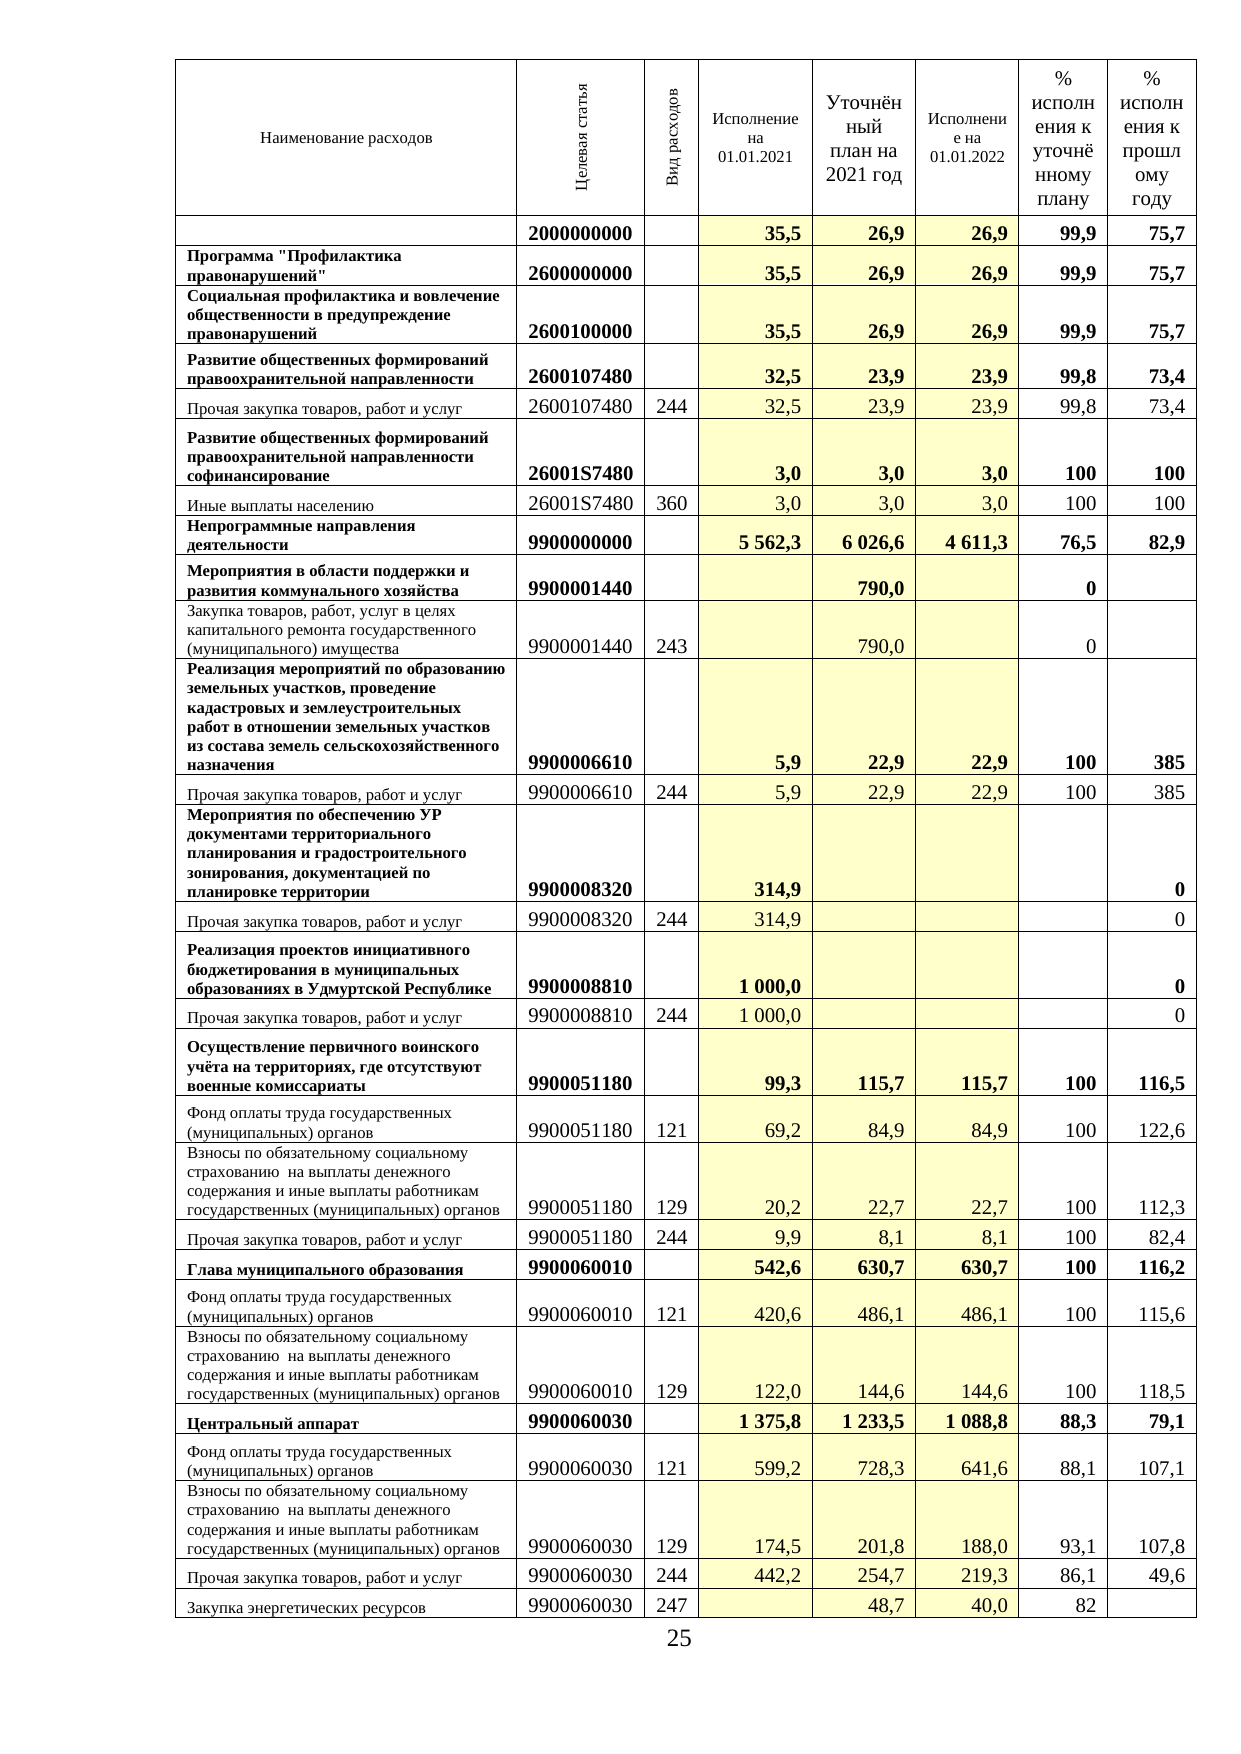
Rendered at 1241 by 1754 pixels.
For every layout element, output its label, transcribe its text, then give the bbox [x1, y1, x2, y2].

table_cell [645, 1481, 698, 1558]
table_cell 360 [645, 486, 698, 515]
table_cell 244 [645, 902, 698, 931]
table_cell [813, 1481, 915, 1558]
table_cell 3,0 [813, 486, 915, 515]
table_cell 100 [1108, 419, 1196, 485]
table_cell [813, 805, 915, 901]
table_cell 100 [1019, 775, 1107, 804]
table_cell 1 000,0 [699, 932, 812, 998]
table_cell 420,6 [699, 1280, 812, 1326]
table_cell 122,0 [699, 1327, 812, 1403]
table_cell 8,1 [813, 1220, 915, 1249]
table_cell [916, 902, 1018, 931]
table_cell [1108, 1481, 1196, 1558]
table_cell Целевая статья [517, 60, 644, 215]
table_cell 26,9 [813, 286, 915, 343]
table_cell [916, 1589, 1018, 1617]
table_cell Прочая закупка товаров, работ и услуг [176, 999, 516, 1027]
table_cell 0 [1108, 932, 1196, 998]
table_cell 100 [1019, 1250, 1107, 1279]
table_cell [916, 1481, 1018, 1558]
table_cell 9900000000 [517, 516, 644, 554]
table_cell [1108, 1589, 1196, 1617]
table_cell [916, 601, 1018, 658]
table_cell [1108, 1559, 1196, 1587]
table_cell [916, 805, 1018, 901]
table_cell 121 [645, 1096, 698, 1142]
table_cell 76,5 [1019, 516, 1107, 554]
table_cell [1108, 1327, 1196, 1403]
table_cell [645, 286, 698, 343]
table_cell Закупка товаров, работ, услуг в целях капитального ремонта государственного (муниципального) имущества [176, 601, 516, 658]
table_cell 1 000,0 [699, 999, 812, 1027]
table_cell Наименование расходов [176, 60, 516, 215]
table_cell 5,9 [699, 775, 812, 804]
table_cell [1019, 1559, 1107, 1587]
table_cell 116,2 [1108, 1250, 1196, 1279]
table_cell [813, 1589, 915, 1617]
table_cell [813, 932, 915, 998]
table_cell Реализация проектов инициативного бюджетирования в муниципальных образованиях в Удмуртской Республике [176, 932, 516, 998]
table_cell 99,3 [699, 1029, 812, 1095]
table_cell [813, 999, 915, 1027]
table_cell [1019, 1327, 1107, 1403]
table_cell Исполнение на 01.01.2022 [916, 60, 1018, 215]
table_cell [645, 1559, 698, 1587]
table_cell 486,1 [813, 1280, 915, 1326]
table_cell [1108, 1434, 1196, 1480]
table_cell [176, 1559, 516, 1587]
table_cell 9900001440 [517, 601, 644, 658]
table_cell [1019, 902, 1107, 931]
table_cell 9900001440 [517, 555, 644, 599]
table_cell 22,9 [916, 775, 1018, 804]
table_cell 100 [1019, 1029, 1107, 1095]
table_cell 3,0 [699, 419, 812, 485]
table_cell Мероприятия по обеспечению УР документами территориального планирования и градостроительного зонирования, документацией по планировке территории [176, 805, 516, 901]
table_cell 2600107480 [517, 389, 644, 418]
table_cell 3,0 [916, 486, 1018, 515]
table_cell 82,9 [1108, 516, 1196, 554]
table_cell [1019, 805, 1107, 901]
table_cell 630,7 [813, 1250, 915, 1279]
table_cell Непрограммные направления деятельности [176, 516, 516, 554]
table_cell Взносы по обязательному социальному страхованию на выплаты денежного содержания и иные выплаты работникам государственных (муниципальных) органов [176, 1327, 516, 1403]
table_cell 22,7 [916, 1143, 1018, 1219]
table_cell 9900051180 [517, 1096, 644, 1142]
table_cell 100 [1019, 1220, 1107, 1249]
table_cell 3,0 [699, 486, 812, 515]
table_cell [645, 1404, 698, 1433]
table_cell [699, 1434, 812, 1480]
table_cell Программа "Профилактика правонарушений" [176, 246, 516, 284]
table_cell Уточнённый план на 2021 год [813, 60, 915, 215]
table_cell 243 [645, 601, 698, 658]
table_cell 35,5 [699, 216, 812, 245]
table_cell 20,2 [699, 1143, 812, 1219]
table_cell 129 [645, 1143, 698, 1219]
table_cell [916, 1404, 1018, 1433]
table_cell 9900051180 [517, 1029, 644, 1095]
table_cell 0 [1019, 601, 1107, 658]
table_cell Вид расходов [645, 60, 698, 215]
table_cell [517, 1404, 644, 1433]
table_cell 23,9 [916, 344, 1018, 388]
table_cell 69,2 [699, 1096, 812, 1142]
table_cell 115,6 [1108, 1280, 1196, 1326]
table_cell [645, 659, 698, 774]
table_cell [916, 932, 1018, 998]
table_cell 314,9 [699, 902, 812, 931]
table_cell 35,5 [699, 246, 812, 284]
table_cell 100 [1019, 1096, 1107, 1142]
table_cell Исполнение на 01.01.2021 [699, 60, 812, 215]
table_cell 9900008810 [517, 999, 644, 1027]
table_cell [1019, 932, 1107, 998]
table_cell 3,0 [916, 419, 1018, 485]
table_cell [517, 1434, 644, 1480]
table_cell Глава муниципального образования [176, 1250, 516, 1279]
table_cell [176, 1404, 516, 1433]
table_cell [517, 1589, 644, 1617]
table_cell 100 [1019, 659, 1107, 774]
table_cell 99,9 [1019, 286, 1107, 343]
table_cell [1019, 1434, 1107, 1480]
table_cell 2600000000 [517, 246, 644, 284]
table_cell 100 [1019, 1143, 1107, 1219]
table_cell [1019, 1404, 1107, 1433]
table_cell 26,9 [916, 216, 1018, 245]
table_cell Фонд оплаты труда государственных (муниципальных) органов [176, 1280, 516, 1326]
table_cell 23,9 [813, 344, 915, 388]
table_cell [645, 516, 698, 554]
table_cell 244 [645, 775, 698, 804]
table_cell 84,9 [916, 1096, 1018, 1142]
table_cell Прочая закупка товаров, работ и услуг [176, 389, 516, 418]
table_cell [645, 216, 698, 245]
table_cell 26001S7480 [517, 486, 644, 515]
table_cell 2600100000 [517, 286, 644, 343]
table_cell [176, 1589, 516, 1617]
table_cell [645, 344, 698, 388]
table_cell 112,3 [1108, 1143, 1196, 1219]
table_cell 385 [1108, 659, 1196, 774]
table_cell 75,7 [1108, 216, 1196, 245]
table_cell 630,7 [916, 1250, 1018, 1279]
table_cell 22,9 [916, 659, 1018, 774]
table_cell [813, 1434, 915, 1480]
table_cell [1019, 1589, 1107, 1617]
table_cell 5 562,3 [699, 516, 812, 554]
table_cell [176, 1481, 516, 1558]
table_cell 9900051180 [517, 1143, 644, 1219]
table_cell 82,4 [1108, 1220, 1196, 1249]
table_cell 32,5 [699, 389, 812, 418]
table_cell [916, 555, 1018, 599]
table_cell [1108, 555, 1196, 599]
table_cell 84,9 [813, 1096, 915, 1142]
table_cell 244 [645, 1220, 698, 1249]
table_cell 115,7 [916, 1029, 1018, 1095]
table_cell [1019, 999, 1107, 1027]
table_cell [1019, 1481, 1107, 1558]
table_cell Прочая закупка товаров, работ и услуг [176, 775, 516, 804]
table_cell 244 [645, 999, 698, 1027]
table_cell Осуществление первичного воинского учёта на территориях, где отсутствуют военные комиссариаты [176, 1029, 516, 1095]
table_cell 23,9 [916, 389, 1018, 418]
table_cell [645, 246, 698, 284]
table_cell [645, 805, 698, 901]
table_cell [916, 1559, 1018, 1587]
table_cell 314,9 [699, 805, 812, 901]
table_cell 121 [645, 1280, 698, 1326]
table_cell 9900008320 [517, 902, 644, 931]
table_cell 73,4 [1108, 344, 1196, 388]
table_cell Развитие общественных формирований правоохранительной направленности [176, 344, 516, 388]
table_cell [916, 999, 1018, 1027]
table_cell 100 [1019, 1280, 1107, 1326]
table_cell Мероприятия в области поддержки и развития коммунального хозяйства [176, 555, 516, 599]
table_cell 115,7 [813, 1029, 915, 1095]
table_cell [813, 902, 915, 931]
table_cell 22,7 [813, 1143, 915, 1219]
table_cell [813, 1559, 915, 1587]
table_cell [699, 601, 812, 658]
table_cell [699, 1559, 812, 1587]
table_cell 0 [1019, 555, 1107, 599]
table_cell 26,9 [916, 246, 1018, 284]
table_cell [176, 216, 516, 245]
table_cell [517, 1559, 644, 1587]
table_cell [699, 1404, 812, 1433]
table_cell [1108, 601, 1196, 658]
table_cell Развитие общественных формирований правоохранительной направленности софинансирование [176, 419, 516, 485]
table_cell 2600107480 [517, 344, 644, 388]
table_cell 9900060010 [517, 1327, 644, 1403]
table_cell 385 [1108, 775, 1196, 804]
table_cell 542,6 [699, 1250, 812, 1279]
table_cell 9900006610 [517, 775, 644, 804]
table_cell Прочая закупка товаров, работ и услуг [176, 1220, 516, 1249]
table_cell 9900008810 [517, 932, 644, 998]
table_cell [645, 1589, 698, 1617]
table_cell [645, 419, 698, 485]
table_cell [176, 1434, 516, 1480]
table_cell 244 [645, 389, 698, 418]
table_cell [645, 932, 698, 998]
table_cell 26001S7480 [517, 419, 644, 485]
table_cell 32,5 [699, 344, 812, 388]
table_cell 100 [1108, 486, 1196, 515]
table_cell 99,8 [1019, 389, 1107, 418]
table_cell [699, 555, 812, 599]
table_cell 6 026,6 [813, 516, 915, 554]
table_cell 790,0 [813, 555, 915, 599]
table_cell Иные выплаты населению [176, 486, 516, 515]
table_cell Фонд оплаты труда государственных (муниципальных) органов [176, 1096, 516, 1142]
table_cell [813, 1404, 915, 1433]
table_cell 99,9 [1019, 246, 1107, 284]
table_cell 73,4 [1108, 389, 1196, 418]
table_cell 26,9 [813, 216, 915, 245]
table_cell 0 [1108, 999, 1196, 1027]
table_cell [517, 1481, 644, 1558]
table_cell 75,7 [1108, 246, 1196, 284]
table_cell Социальная профилактика и вовлечение общественности в предупреждение правонарушений [176, 286, 516, 343]
table_cell 9900006610 [517, 659, 644, 774]
table_cell 2000000000 [517, 216, 644, 245]
table_cell 116,5 [1108, 1029, 1196, 1095]
table_cell 99,8 [1019, 344, 1107, 388]
table_cell 9900008320 [517, 805, 644, 901]
table_cell 144,6 [916, 1327, 1018, 1403]
table_cell 9900060010 [517, 1250, 644, 1279]
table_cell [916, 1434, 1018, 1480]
table_cell 9,9 [699, 1220, 812, 1249]
table_cell 100 [1019, 486, 1107, 515]
table_cell 22,9 [813, 659, 915, 774]
table_cell 4 611,3 [916, 516, 1018, 554]
table_cell 790,0 [813, 601, 915, 658]
table_cell Прочая закупка товаров, работ и услуг [176, 902, 516, 931]
table_cell 0 [1108, 902, 1196, 931]
table_cell 9900060010 [517, 1280, 644, 1326]
table_cell 99,9 [1019, 216, 1107, 245]
table_cell [645, 555, 698, 599]
table_cell 129 [645, 1327, 698, 1403]
table_cell 144,6 [813, 1327, 915, 1403]
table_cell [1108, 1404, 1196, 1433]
table_cell Взносы по обязательному социальному страхованию на выплаты денежного содержания и иные выплаты работникам государственных (муниципальных) органов [176, 1143, 516, 1219]
table_cell 22,9 [813, 775, 915, 804]
table_cell 3,0 [813, 419, 915, 485]
table_cell 122,6 [1108, 1096, 1196, 1142]
table_cell 9900051180 [517, 1220, 644, 1249]
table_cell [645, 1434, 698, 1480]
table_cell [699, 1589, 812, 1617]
table_cell 0 [1108, 805, 1196, 901]
table_cell 35,5 [699, 286, 812, 343]
table_cell 75,7 [1108, 286, 1196, 343]
table_cell [645, 1250, 698, 1279]
table_cell 26,9 [916, 286, 1018, 343]
table_cell [645, 1029, 698, 1095]
table_cell 486,1 [916, 1280, 1018, 1326]
table_cell % исполнения к прошлому году [1108, 60, 1196, 215]
table_cell 26,9 [813, 246, 915, 284]
table_cell 8,1 [916, 1220, 1018, 1249]
table_cell % исполнения к уточнённому плану [1019, 60, 1107, 215]
table_cell 23,9 [813, 389, 915, 418]
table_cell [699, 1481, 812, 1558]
table_cell 100 [1019, 419, 1107, 485]
table_cell Реализация мероприятий по образованию земельных участков, проведение кадастровых и землеустроительных работ в отношении земельных участков из состава земель сельскохозяйственного назначения [176, 659, 516, 774]
table_cell 5,9 [699, 659, 812, 774]
